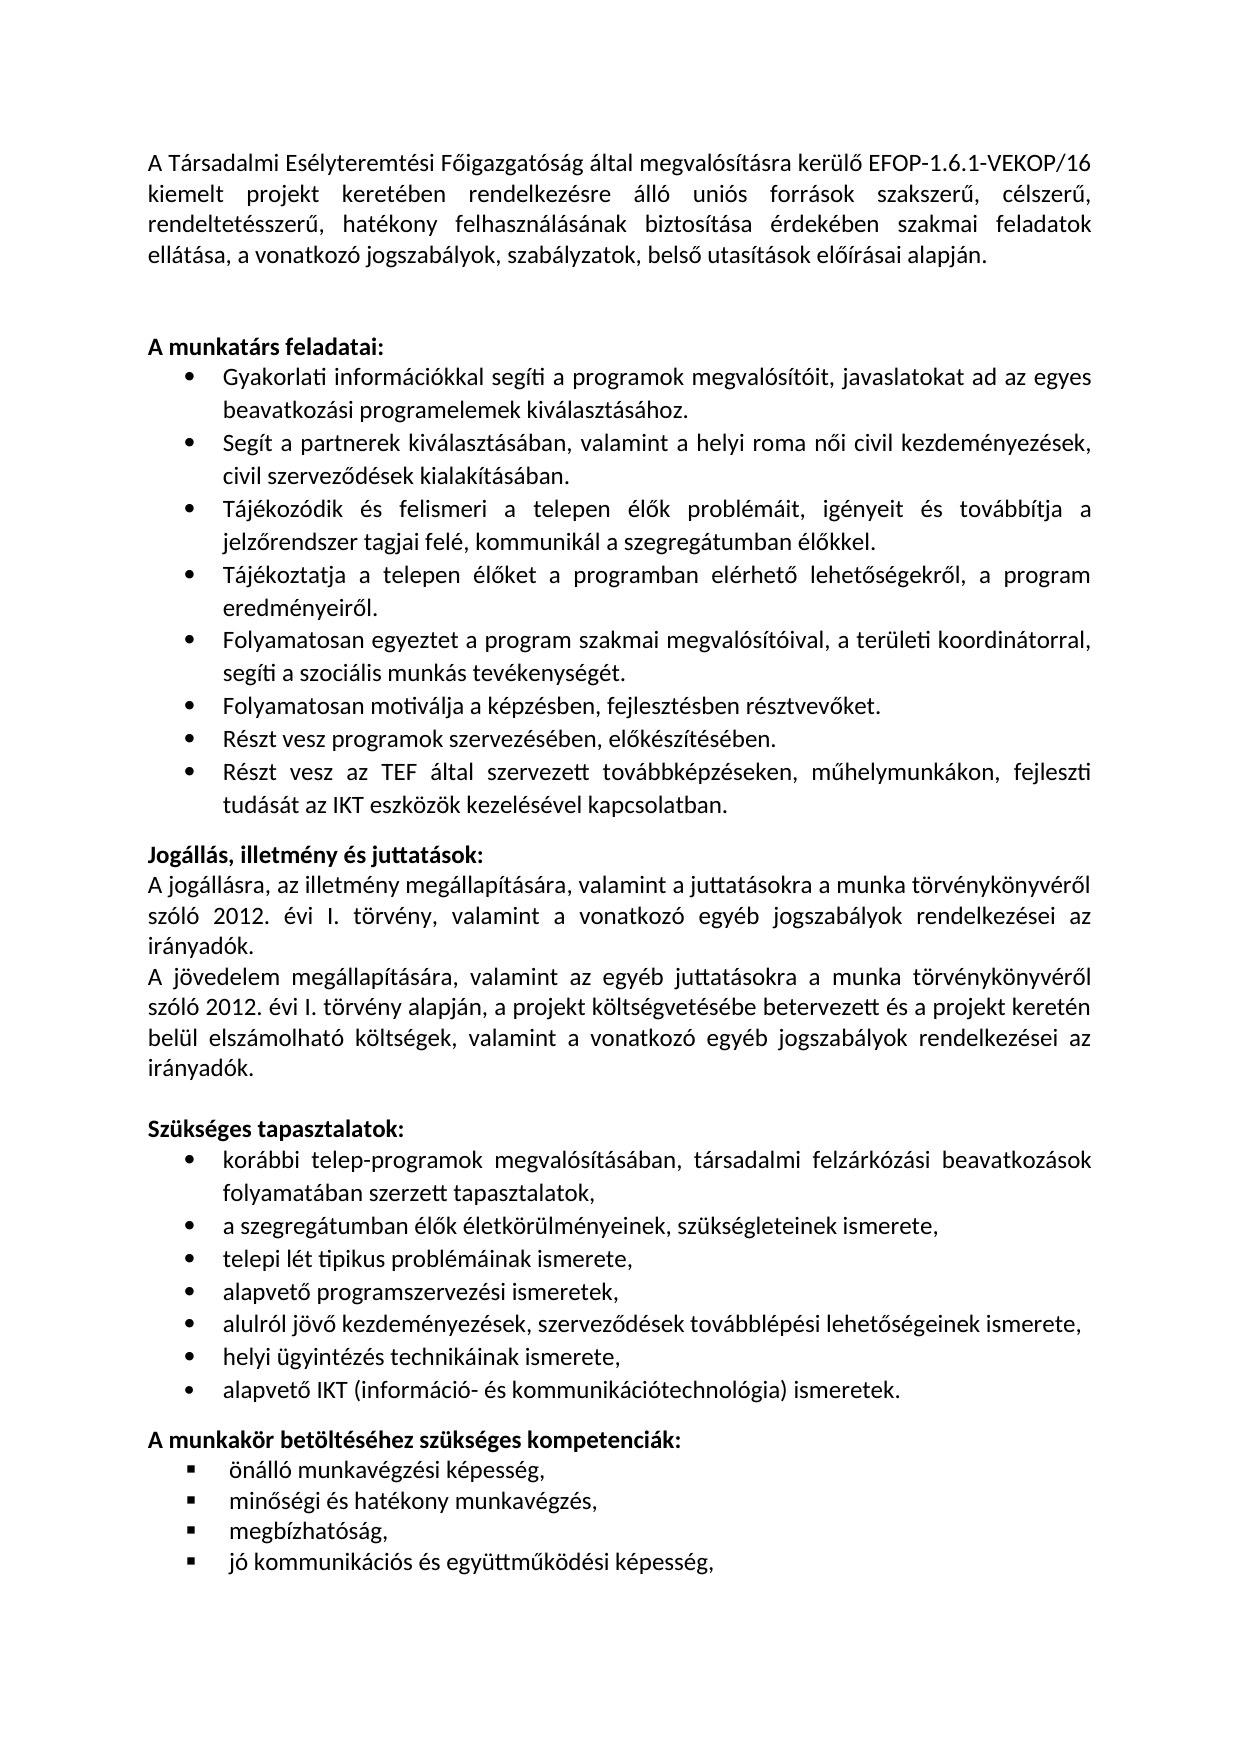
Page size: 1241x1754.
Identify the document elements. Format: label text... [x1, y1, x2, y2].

list helyi ügyintézés technikáinak ismerete, [185, 1341, 1093, 1372]
text A munkakör betöltéséhez szükséges kompetenciák: [148, 1424, 1093, 1454]
text Jogállás, illetmény és juttatások: [148, 839, 1093, 869]
text Szükséges tapasztalatok: [148, 1113, 1093, 1144]
text A Társadalmi Esélyteremtési Főigazgatóság által megvalósításra kerülő EFOP-1.6.1-VEKOP/16 kiemelt projekt keretében rendelkezésre álló uniós források szakszerű, célszerű, rendeltetésszerű, hatékony felhasználásának biztosítása érdekében szakmai feladatok ellátása, a vonatkozó jogszabályok, szabályzatok, belső utasítások előírásai alapján. [148, 148, 1093, 270]
list Gyakorlati információkkal segíti a programok megvalósítóit, javaslatokat ad az egyes beavatkozási programelemek kiválasztásához. [185, 361, 1093, 425]
list alapvető programszervezési ismeretek, [185, 1276, 1093, 1306]
list minőségi és hatékony munkavégzés, [185, 1485, 1093, 1516]
list Segít a partnerek kiválasztásában, valamint a helyi roma női civil kezdeményezések, civil szerveződések kialakításában. [185, 427, 1093, 491]
text A munkatárs feladatai: [148, 331, 1093, 361]
text A jogállásra, az illetmény megállapítására, valamint a juttatásokra a munka törvénykönyvéről szóló 2012. évi I. törvény, valamint a vonatkozó egyéb jogszabályok rendelkezései az irányadók. [148, 869, 1093, 961]
list alapvető IKT (információ- és kommunikációtechnológia) ismeretek. [185, 1374, 1093, 1405]
list Részt vesz az TEF által szervezett továbbképzéseken, műhelymunkákon, fejleszti tudását az IKT eszközök kezelésével kapcsolatban. [185, 756, 1093, 820]
text A jövedelem megállapítására, valamint az egyéb juttatásokra a munka törvénykönyvéről szóló 2012. évi I. törvény alapján, a projekt költségvetésébe betervezett és a projekt keretén belül elszámolható költségek, valamint a vonatkozó egyéb jogszabályok rendelkezései az irányadók. [148, 961, 1093, 1083]
list alulról jövő kezdeményezések, szerveződések továbblépési lehetőségeinek ismerete, [185, 1308, 1093, 1339]
list Tájékoztatja a telepen élőket a programban elérhető lehetőségekről, a program eredményeiről. [185, 559, 1093, 622]
list Tájékozódik és felismeri a telepen élők problémáit, igényeit és továbbítja a jelzőrendszer tagjai felé, kommunikál a szegregátumban élőkkel. [185, 493, 1093, 556]
list korábbi telep-programok megvalósításában, társadalmi felzárkózási beavatkozások folyamatában szerzett tapasztalatok, [185, 1144, 1093, 1207]
list telepi lét tipikus problémáinak ismerete, [185, 1243, 1093, 1273]
list önálló munkavégzési képesség, [185, 1454, 1093, 1485]
list a szegregátumban élők életkörülményeinek, szükségleteinek ismerete, [185, 1210, 1093, 1240]
list megbízhatóság, [185, 1516, 1093, 1546]
list jó kommunikációs és együttműködési képesség, [185, 1546, 1093, 1577]
list Részt vesz programok szervezésében, előkészítésében. [185, 723, 1093, 754]
list Folyamatosan egyeztet a program szakmai megvalósítóival, a területi koordinátorral, segíti a szociális munkás tevékenységét. [185, 624, 1093, 688]
list Folyamatosan motiválja a képzésben, fejlesztésben résztvevőket. [185, 690, 1093, 721]
